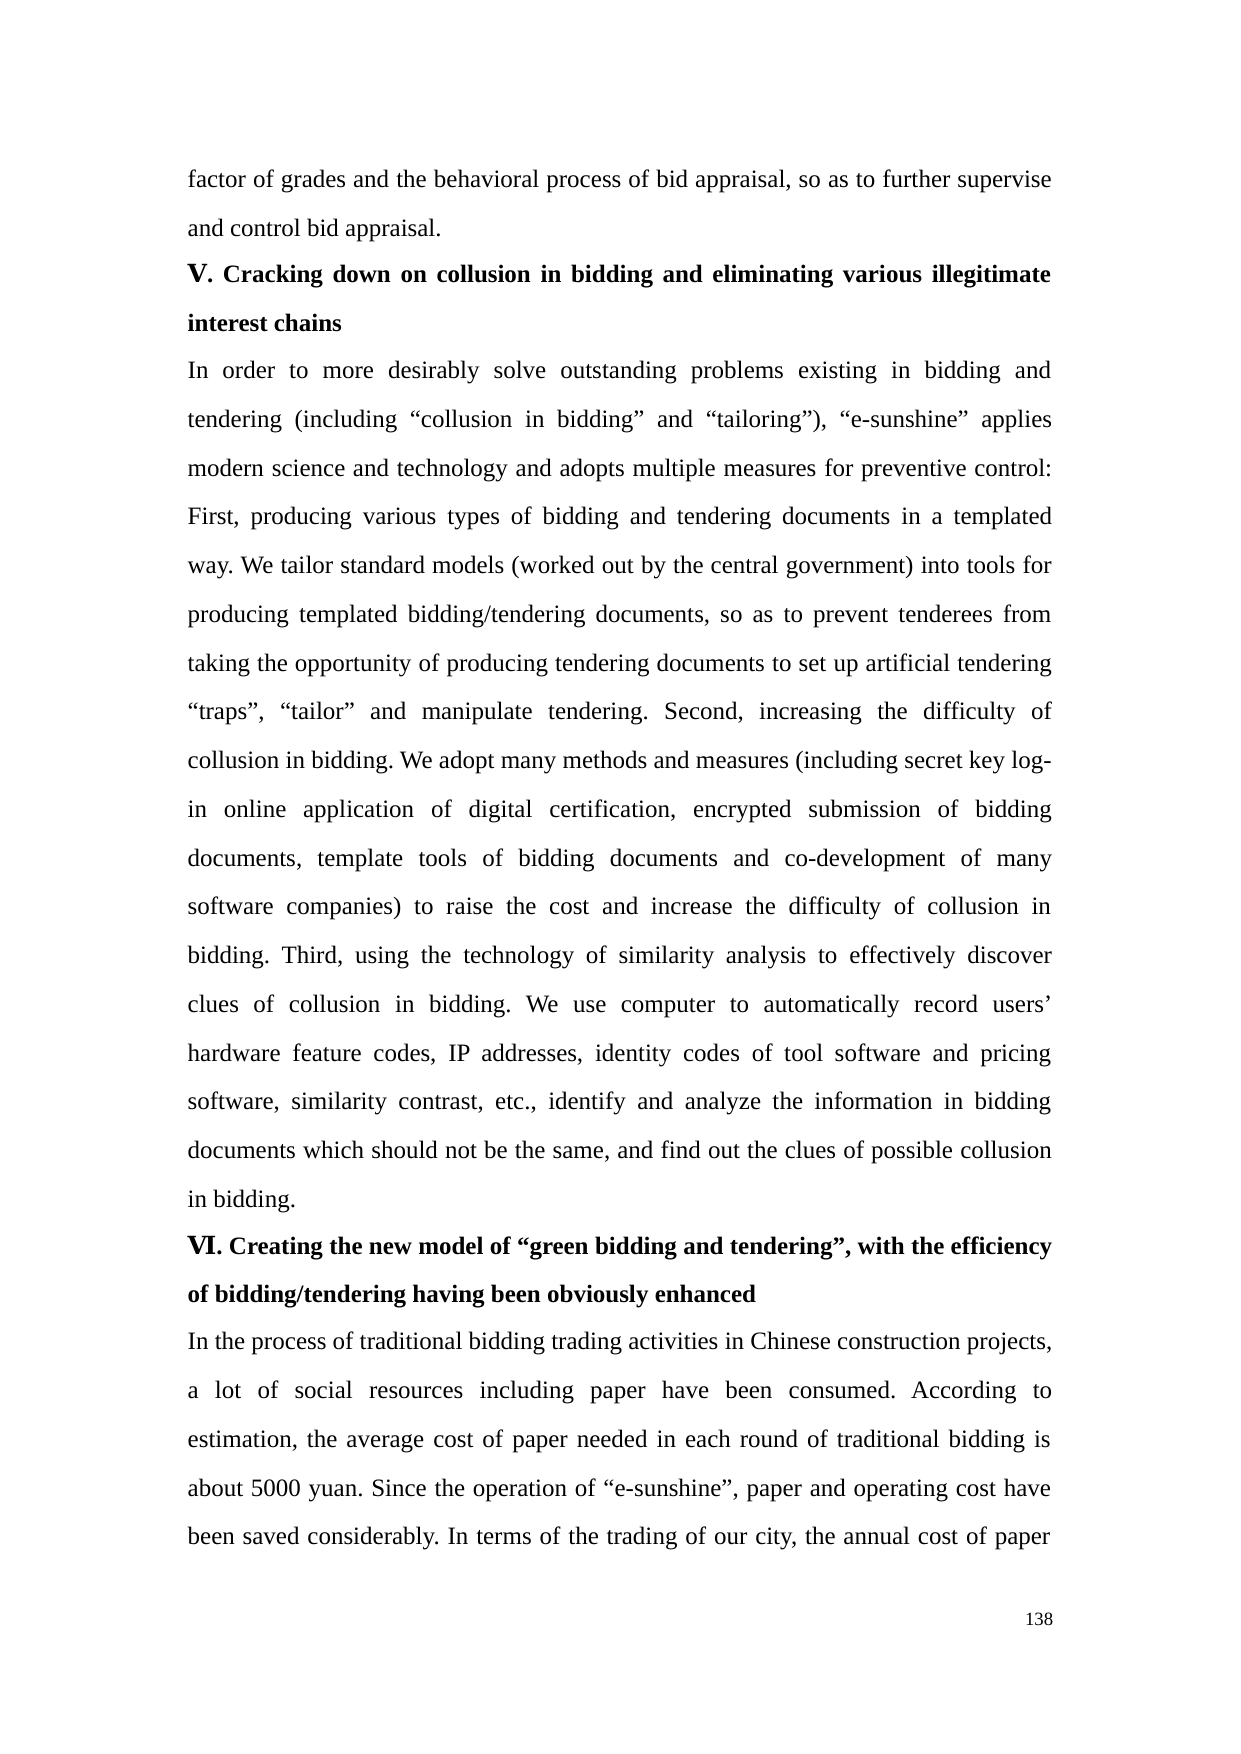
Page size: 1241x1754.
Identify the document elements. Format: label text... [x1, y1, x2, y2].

text In order to more desirably solve outstanding problems existing in bidding and tendering (including “collusion in bidding” and “tailoring”), “e-sunshine” applies modern science and technology and adopts multiple measures for preventive control: First, producing various types of bidding and tendering documents in a templated way. We tailor standard models (worked out by the central government) into tools for producing templated bidding/tendering documents, so as to prevent tenderees from taking the opportunity of producing tendering documents to set up artificial tendering “traps”, “tailor” and manipulate tendering. Second, increasing the difficulty of collusion in bidding. We adopt many methods and measures (including secret key log-in online application of digital certification, encrypted submission of bidding documents, template tools of bidding documents and co-development of many software companies) to raise the cost and increase the difficulty of collusion in bidding. Third, using the technology of similarity analysis to effectively discover clues of collusion in bidding. We use computer to automatically record users’ hardware feature codes, IP addresses, identity codes of tool software and pricing software, similarity contrast, etc., identify and analyze the information in bidding documents which should not be the same, and find out the clues of possible collusion in bidding. [187, 353, 1053, 1214]
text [187, 162, 1053, 243]
text Ⅴ. Cracking down on collusion in bidding and eliminating various illegitimate interest chains [187, 258, 1053, 339]
text Ⅵ. Creating the new model of “green bidding and tendering”, with the efficiency of bidding/tendering having been obviously enhanced [187, 1229, 1053, 1310]
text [187, 1324, 1053, 1552]
